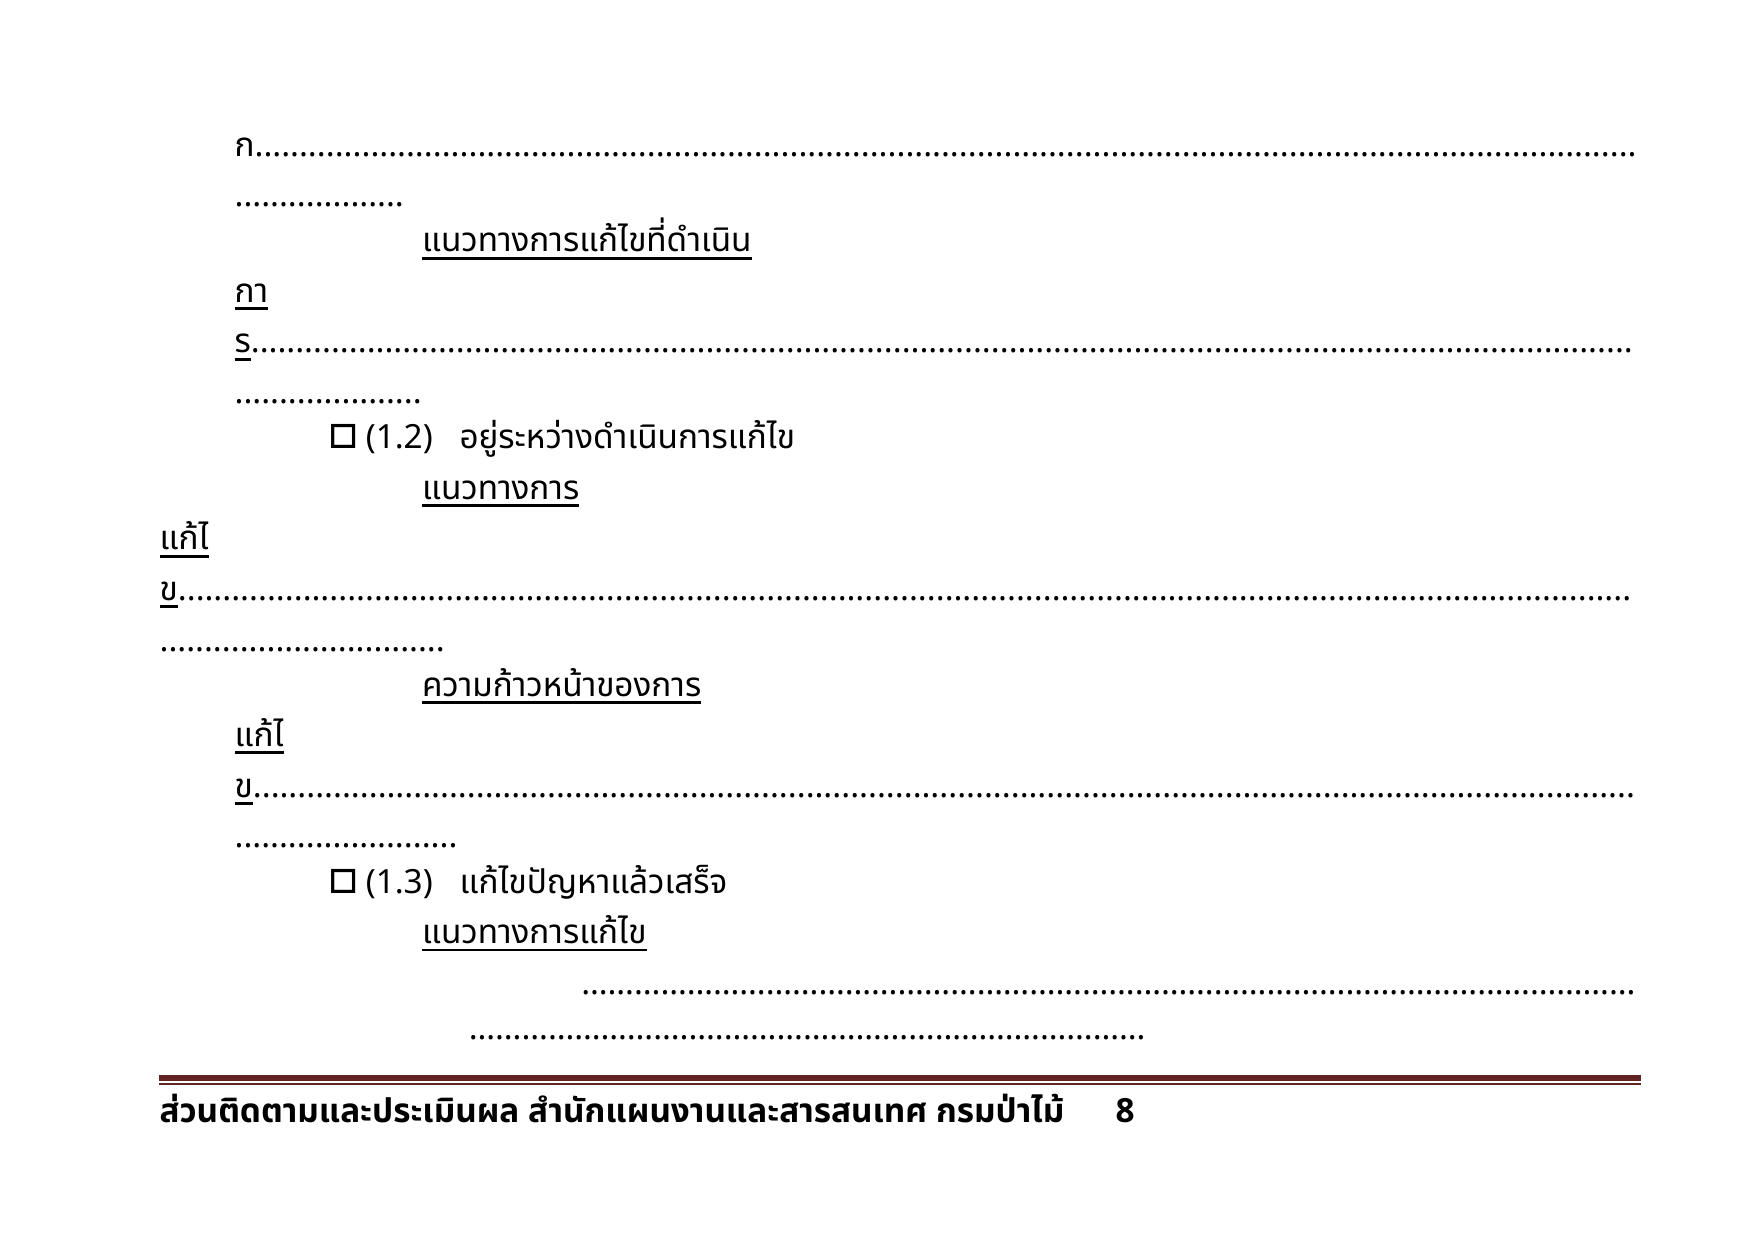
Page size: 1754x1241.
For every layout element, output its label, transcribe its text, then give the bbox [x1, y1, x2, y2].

text แนวทางการแก้ไข................................................................................................................................................................................................... [159, 464, 1641, 661]
list ความก้าวหน้าของการแก้ไข.................................................................................................................................................................................... [234, 661, 1641, 858]
list แนวทางการแก้ไขที่ดำเนินการ................................................................................................................................................................................ [234, 216, 1641, 413]
text (1.3) แก้ไขปัญหาแล้วเสร็จ [307, 858, 1641, 908]
list แนวทางการแก้ไข ………………………………………………………………………………………………………………………………..…………………………………………… [422, 908, 1641, 1049]
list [234, 120, 1641, 216]
list (1.2) อยู่ระหว่างดำเนินการแก้ไข [234, 413, 1641, 464]
